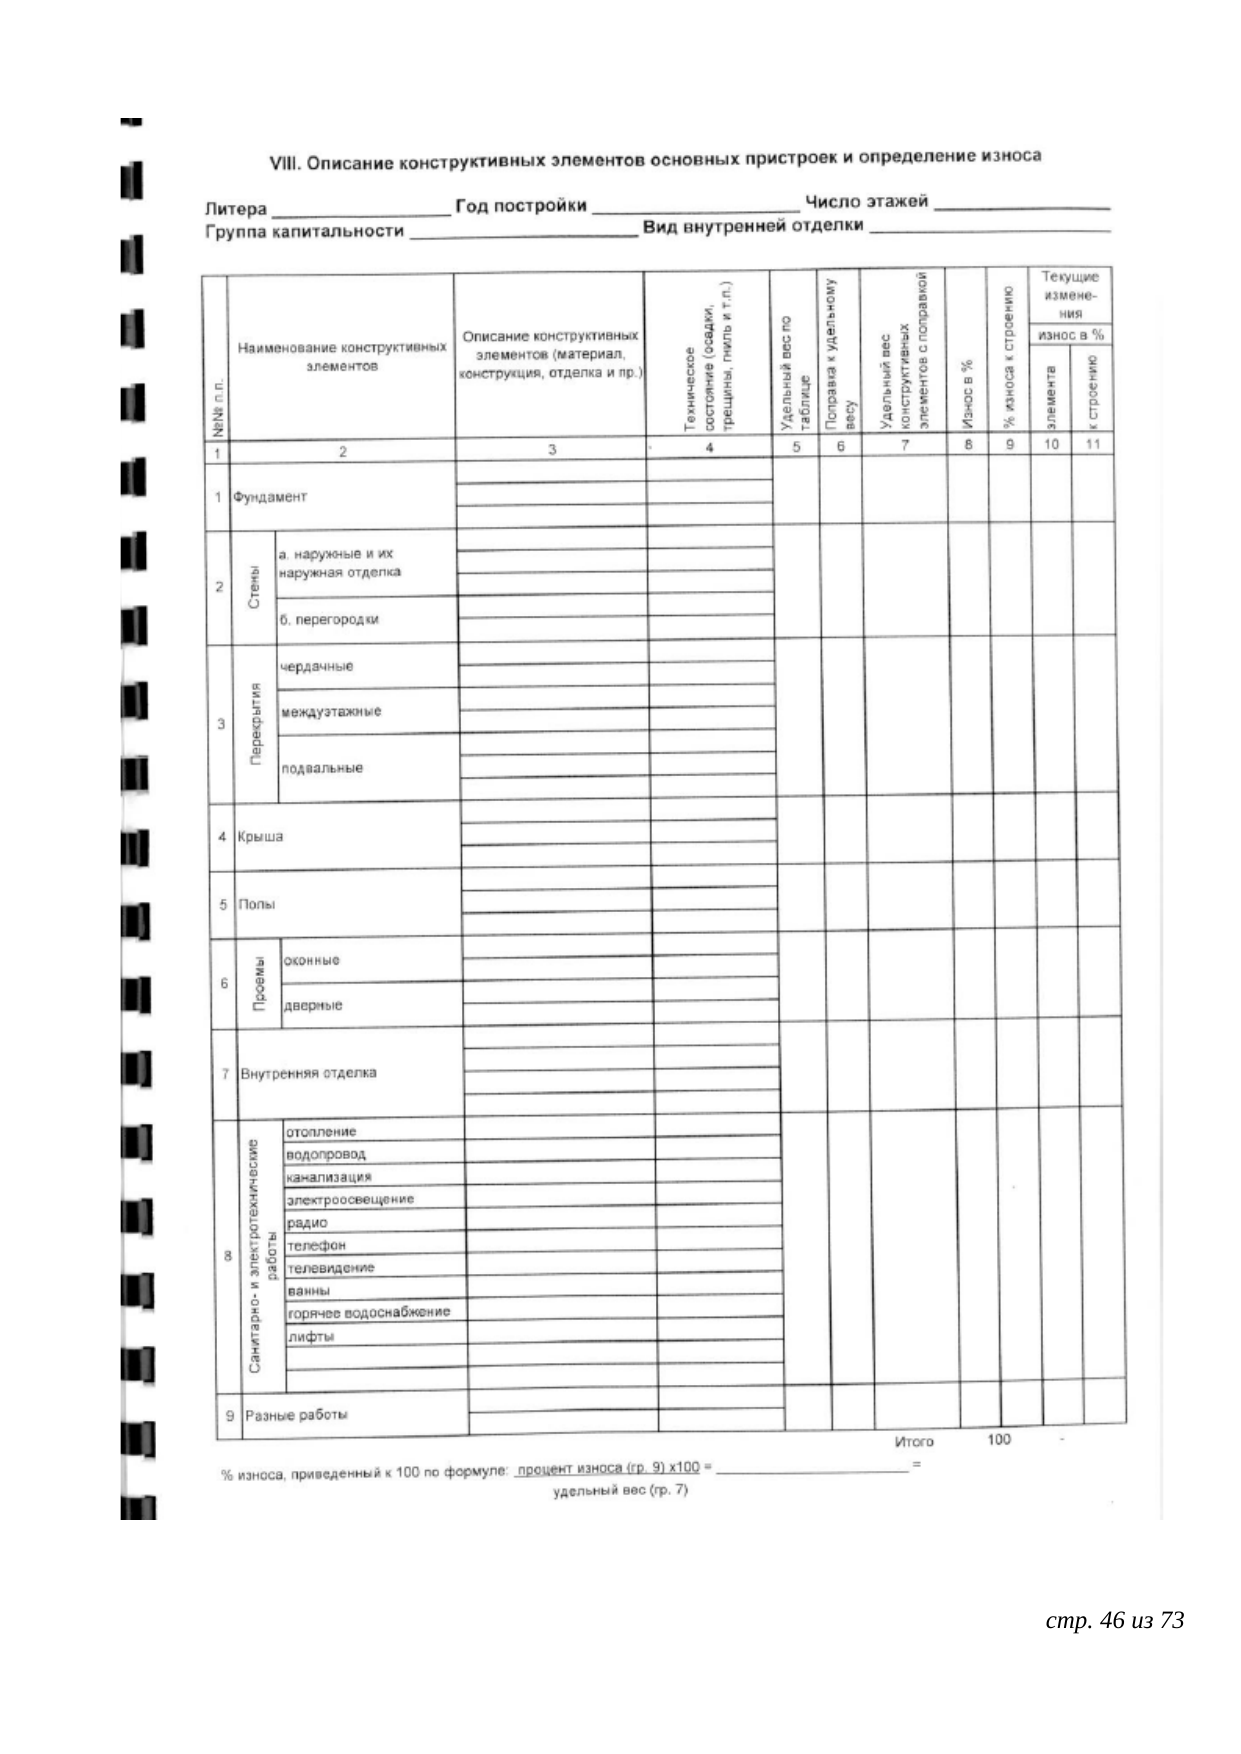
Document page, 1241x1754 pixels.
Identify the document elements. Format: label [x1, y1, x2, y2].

picture [120, 118, 1165, 1520]
